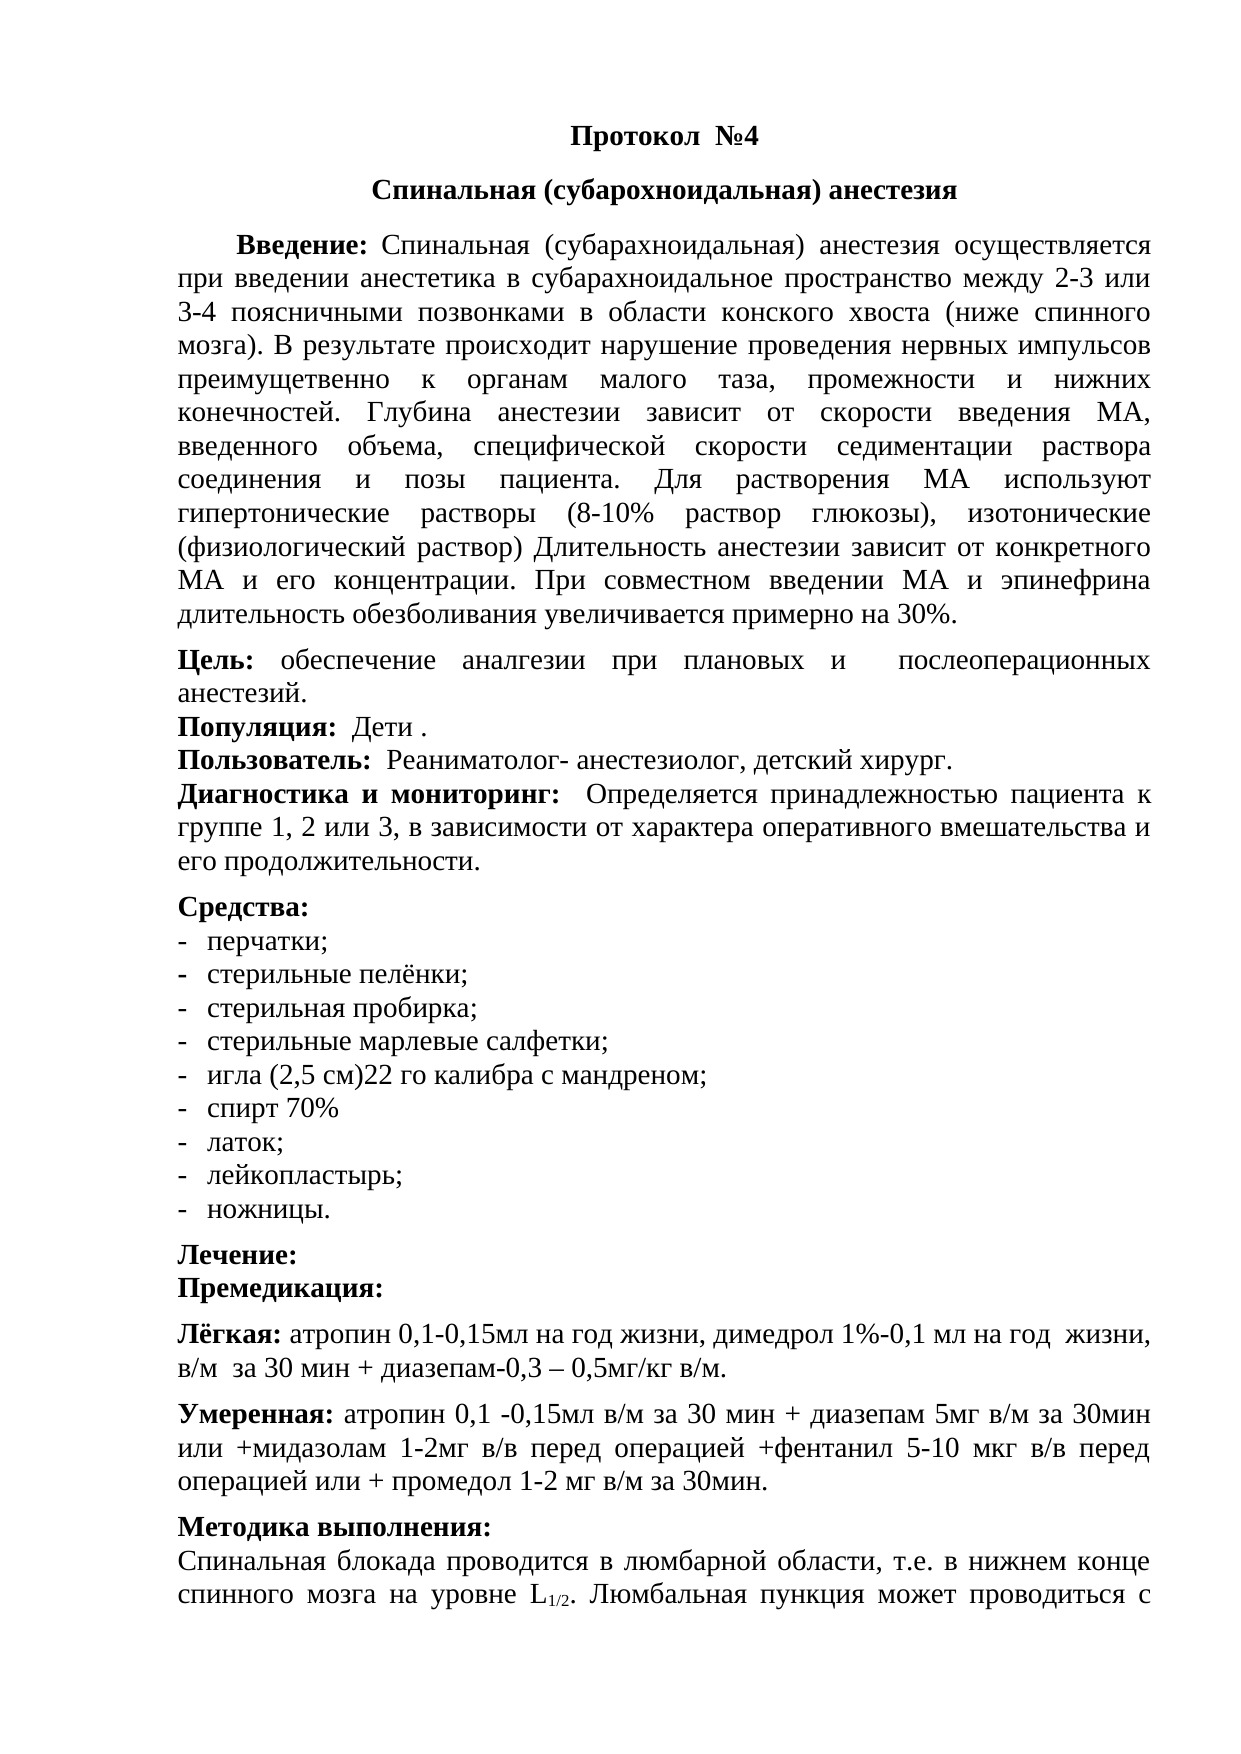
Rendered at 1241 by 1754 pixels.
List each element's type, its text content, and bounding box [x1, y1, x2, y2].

list латок; [177, 1124, 1152, 1157]
list лейкопластырь; [177, 1157, 1152, 1191]
list игла ()22 го калибра с мандреном; [177, 1057, 1152, 1090]
text Лёгкая: атропин 0,1-0,15мл на год жизни, димедрол 1%-0,1 мл на год жизни, в/м за 30 мин + диазепам-0,3 – 0,5мг/кг в/м. [177, 1317, 1152, 1384]
text Лечение: [177, 1237, 1152, 1271]
text Методика выполнения: [177, 1509, 1152, 1543]
list стерильная пробирка; [177, 990, 1152, 1023]
text Цель: обеспечение аналгезии при плановых и послеоперационных анестезий. [177, 642, 1152, 709]
list спирт 70% [177, 1090, 1152, 1124]
text Популяция: Дети . [177, 709, 1152, 742]
list ножницы. [177, 1191, 1152, 1224]
text Протокол №4 [177, 118, 1152, 152]
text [177, 1543, 1152, 1610]
text Спинальная (субарохноидальная) анестезия [177, 172, 1152, 206]
text Введение: Спинальная (субарахноидальная) анестезия осуществляется при введении анестетика в субарахноидальное пространство между 2-3 или 3-4 поясничными позвонками в области конского хвоста (ниже спинного мозга). В результате происходит нарушение проведения нервных импульсов преимущетвенно к органам малого таза, промежности и нижних конечностей. Глубина анестезии зависит от скорости введения МА, введенного объема, специфической скорости седиментации раствора соединения и позы пациента. Для растворения МА используют гипертонические растворы (8-10% раствор глюкозы), изотонические (физиологический раствор) Длительность анестезии зависит от конкретного МА и его концентрации. При совместном введении МА и эпинефрина длительность обезболивания увеличивается примерно на 30%. [177, 227, 1152, 629]
list стерильные пелёнки; [177, 956, 1152, 990]
text Умеренная: атропин 0,1 -0,15мл в/м за 30 мин + диазепам 5мг в/м за 30мин или +мидазолам 1-2мг в/в перед операцией +фентанил 5-10 мкг в/в перед операцией или + промедол 1-2 мг в/м за 30мин. [177, 1396, 1152, 1497]
text Пользователь: Реаниматолог- анестезиолог, детский хирург. [177, 742, 1152, 776]
text Премедикация: [177, 1271, 1152, 1304]
list перчатки; [177, 923, 1152, 956]
text Средства: [177, 889, 1152, 923]
list стерильные марлевые салфетки; [177, 1023, 1152, 1057]
text Диагностика и мониторинг: Определяется принадлежностью пациента к группе 1, 2 или 3, в зависимости от характера оперативного вмешательства и его продолжительности. [177, 776, 1152, 877]
